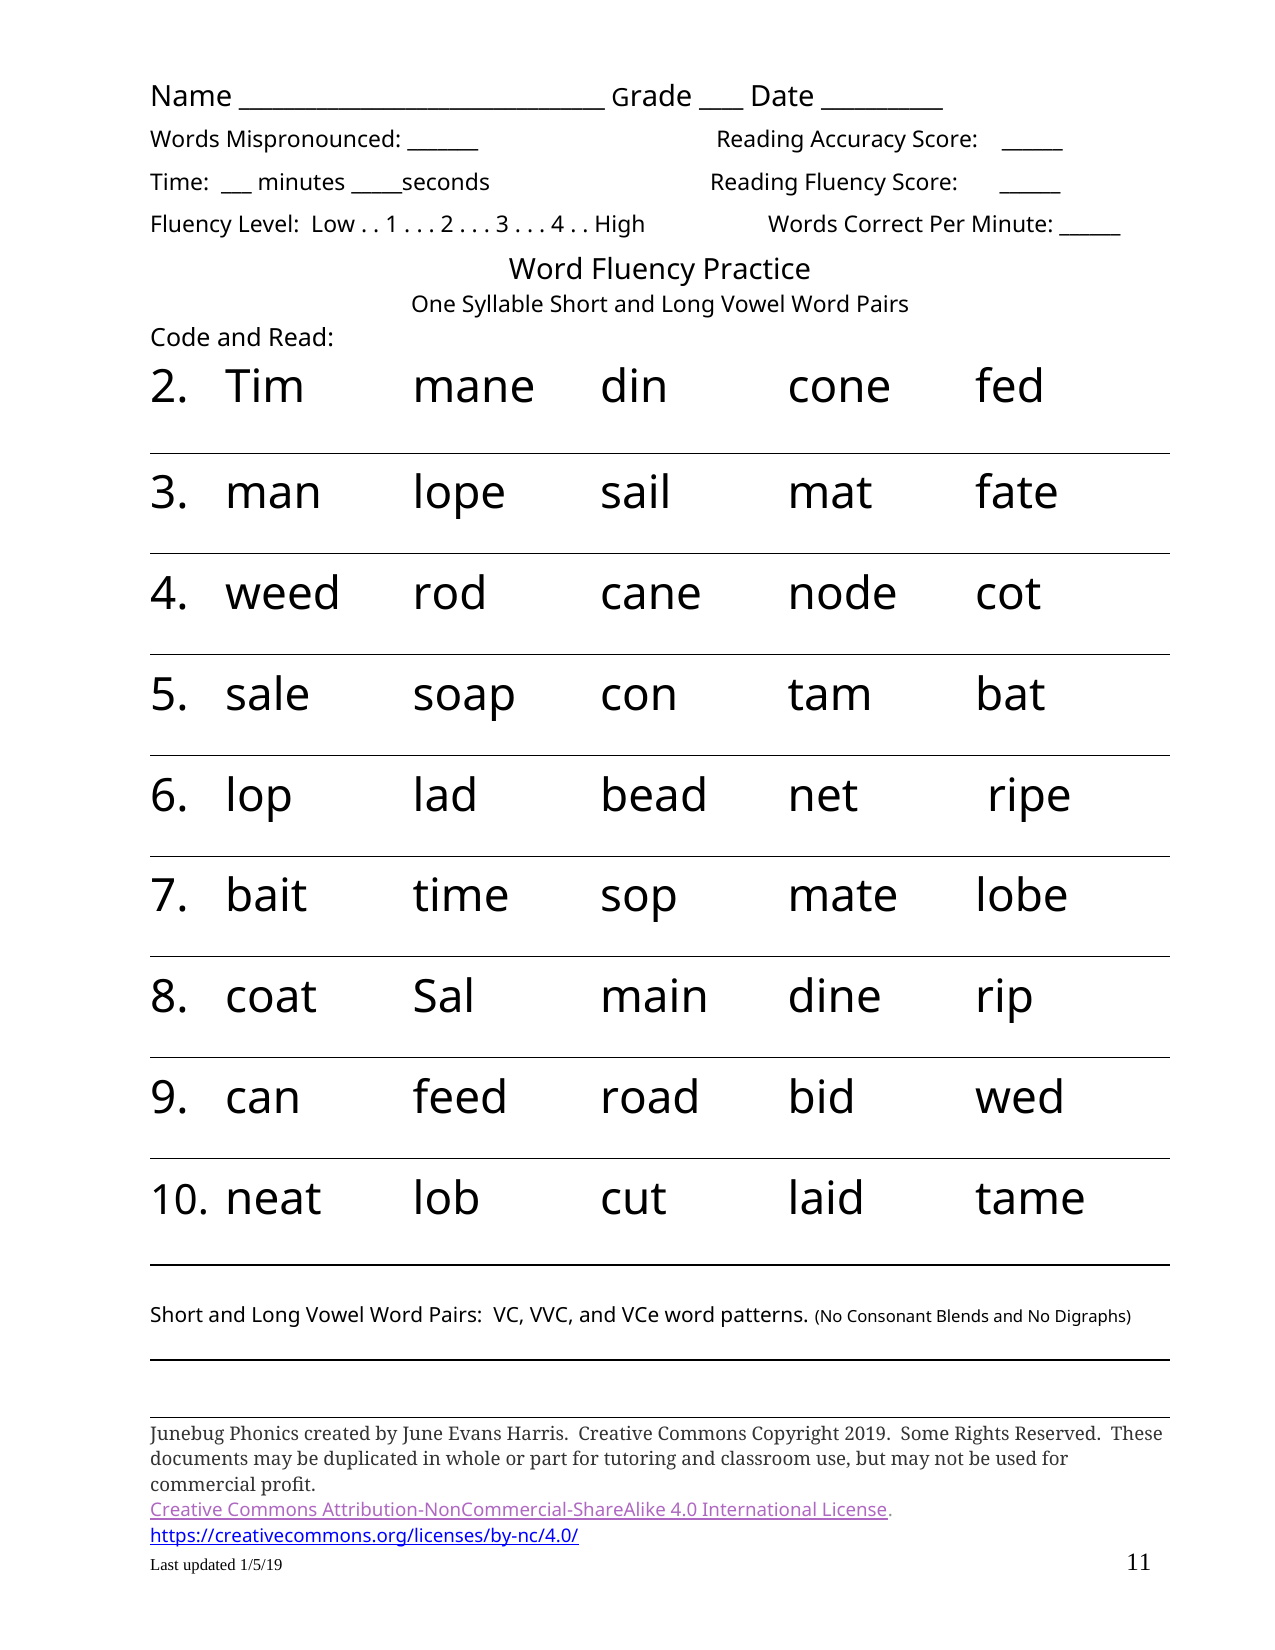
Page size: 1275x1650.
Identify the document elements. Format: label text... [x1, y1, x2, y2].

text Short and Long Vowel Word Pairs: VC, VVC, and VCe word patterns. (No Consonant Blends and No Digraphs) [150, 1300, 1170, 1328]
list man lope sail mat fate [150, 460, 1170, 522]
list weed rod cane node cot [150, 561, 1170, 623]
list coat Sal main dine rip [150, 964, 1170, 1026]
list lop lad bead net ripe [150, 762, 1170, 824]
list Tim mane din cone fed [150, 353, 1170, 416]
list can feed road bid wed [150, 1064, 1170, 1127]
list sale soap con tam bat [150, 661, 1170, 724]
list bait time sop mate lobe [150, 863, 1170, 925]
list neat lob cut laid tame [150, 1165, 1170, 1227]
